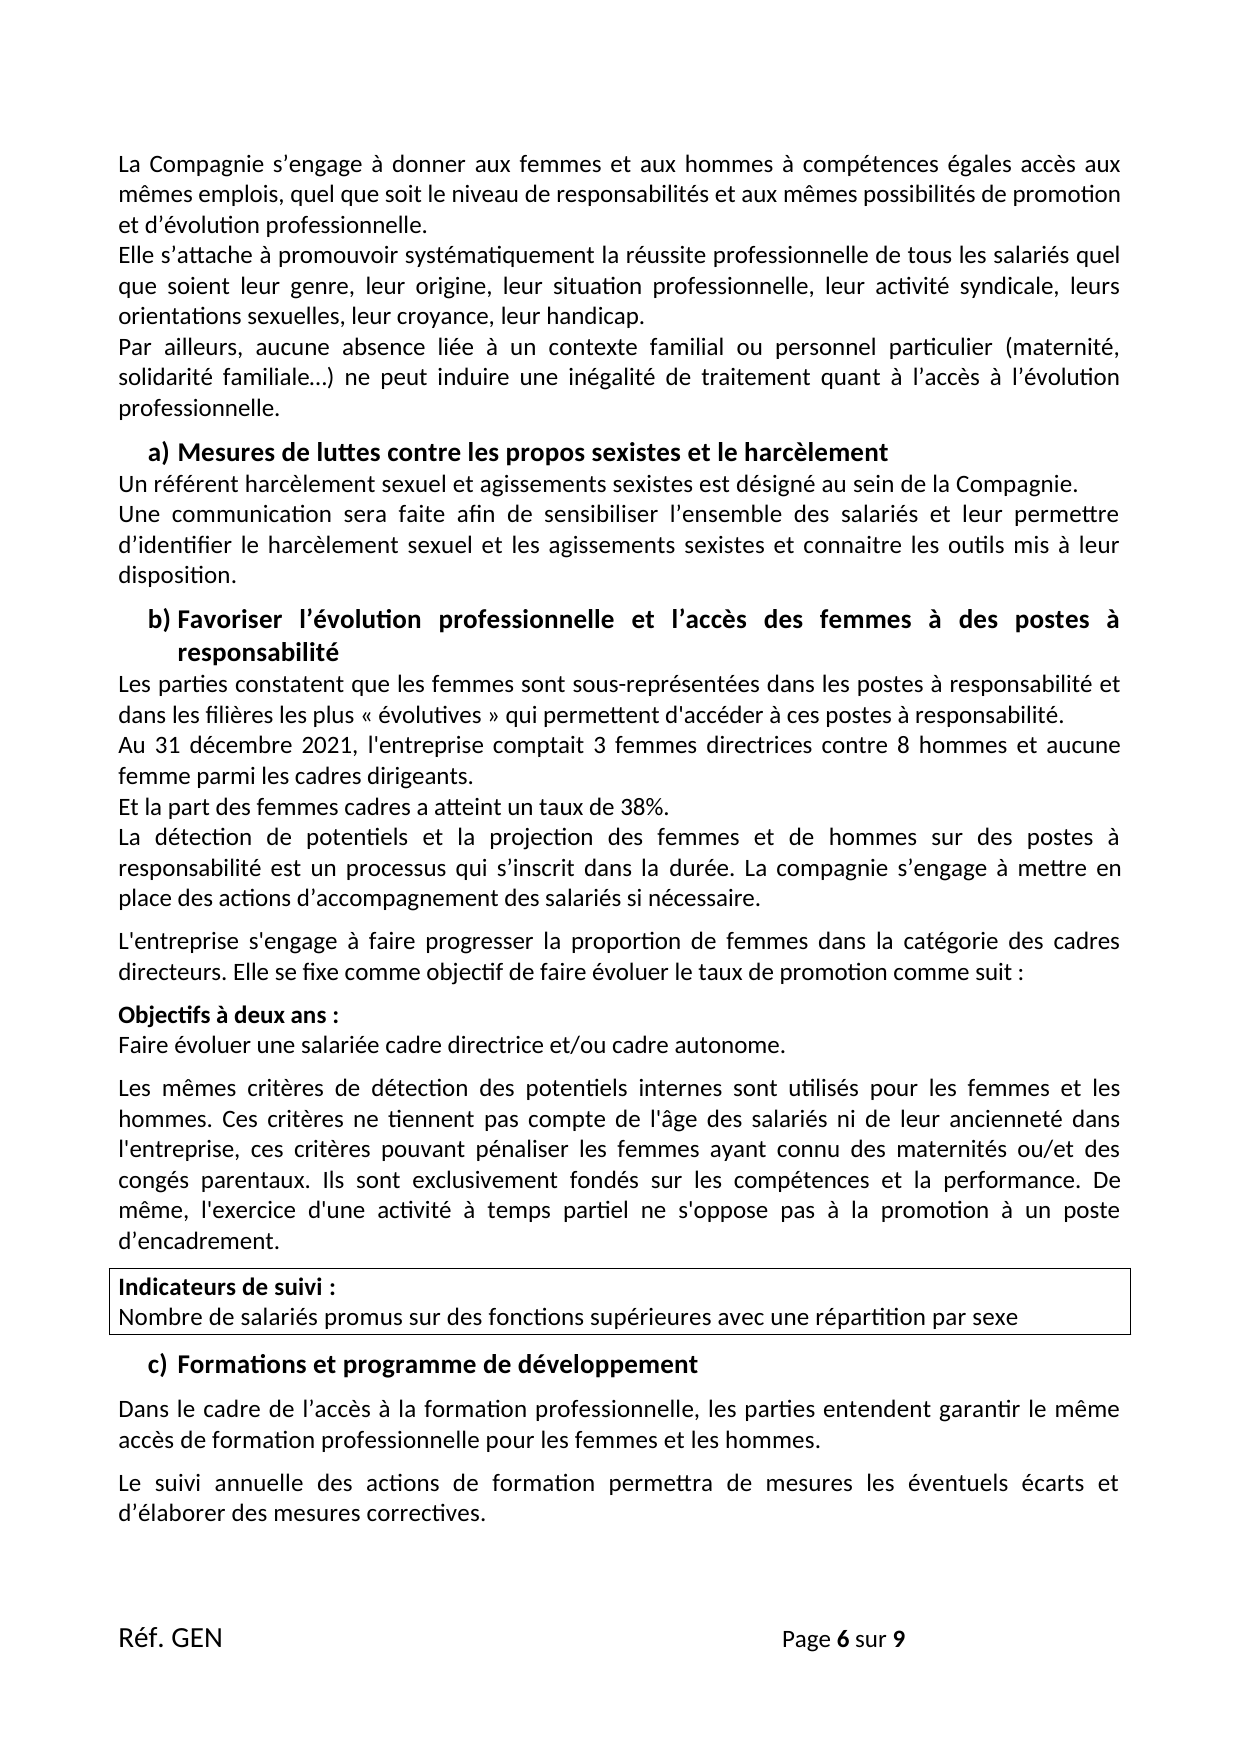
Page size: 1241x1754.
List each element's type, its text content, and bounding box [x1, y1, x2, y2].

list Les mêmes critères de détection des potentiels internes sont utilisés pour les femmes et les hommes. Ces critères ne tiennent pas compte de l'âge des salariés ni de leur ancienneté dans l'entreprise, ces critères pouvant pénaliser les femmes ayant connu des maternités ou/et des congés parentaux. Ils sont exclusivement fondés sur les compétences et la performance. De même, l'exercice d'une activité à temps partiel ne s'oppose pas à la promotion à un poste d’encadrement. [118, 1072, 1122, 1255]
list Elle s’attache à promouvoir systématiquement la réussite professionnelle de tous les salariés quel que soient leur genre, leur origine, leur situation professionnelle, leur activité syndicale, leurs orientations sexuelles, leur croyance, leur handicap. [118, 239, 1122, 331]
list Par ailleurs, aucune absence liée à un contexte familial ou personnel particulier (maternité, solidarité familiale…) ne peut induire une inégalité de traitement quant à l’accès à l’évolution professionnelle. [118, 331, 1122, 422]
list Et la part des femmes cadres a atteint un taux de 38%. [118, 791, 1122, 821]
list Mesures de luttes contre les propos sexistes et le harcèlement [148, 435, 1122, 468]
list Formations et programme de développement [148, 1348, 1122, 1381]
list Un référent harcèlement sexuel et agissements sexistes est désigné au sein de la Compagnie. [118, 468, 1122, 498]
list Favoriser l’évolution professionnelle et l’accès des femmes à des postes à responsabilité [148, 602, 1122, 668]
text L'entreprise s'engage à faire progresser la proportion de femmes dans la catégorie des cadres directeurs. Elle se fixe comme objectif de faire évoluer le taux de promotion comme suit : [118, 925, 1122, 986]
list La détection de potentiels et la projection des femmes et de hommes sur des postes à responsabilité est un processus qui s’inscrit dans la durée. La compagnie s’engage à mettre en place des actions d’accompagnement des salariés si nécessaire. [118, 821, 1122, 913]
list Une communication sera faite afin de sensibiliser l’ensemble des salariés et leur permettre d’identifier le harcèlement sexuel et les agissements sexistes et connaitre les outils mis à leur disposition. [118, 498, 1122, 590]
list Au 31 décembre 2021, l'entreprise comptait 3 femmes directrices contre 8 hommes et aucune femme parmi les cadres dirigeants. [118, 729, 1122, 791]
list Indicateurs de suivi : [110, 1269, 1130, 1298]
text Objectifs à deux ans : [118, 999, 1122, 1029]
text Le suivi annuelle des actions de formation permettra de mesures les éventuels écarts et d’élaborer des mesures correctives. [118, 1467, 1122, 1528]
list Nombre de salariés promus sur des fonctions supérieures avec une répartition par sexe [110, 1298, 1130, 1334]
list Faire évoluer une salariée cadre directrice et/ou cadre autonome. [118, 1029, 1122, 1060]
list Les parties constatent que les femmes sont sous-représentées dans les postes à responsabilité et dans les filières les plus « évolutives » qui permettent d'accéder à ces postes à responsabilité. [118, 668, 1122, 729]
list La Compagnie s’engage à donner aux femmes et aux hommes à compétences égales accès aux mêmes emplois, quel que soit le niveau de responsabilités et aux mêmes possibilités de promotion et d’évolution professionnelle. [118, 148, 1122, 239]
text Dans le cadre de l’accès à la formation professionnelle, les parties entendent garantir le même accès de formation professionnelle pour les femmes et les hommes. [118, 1393, 1122, 1454]
